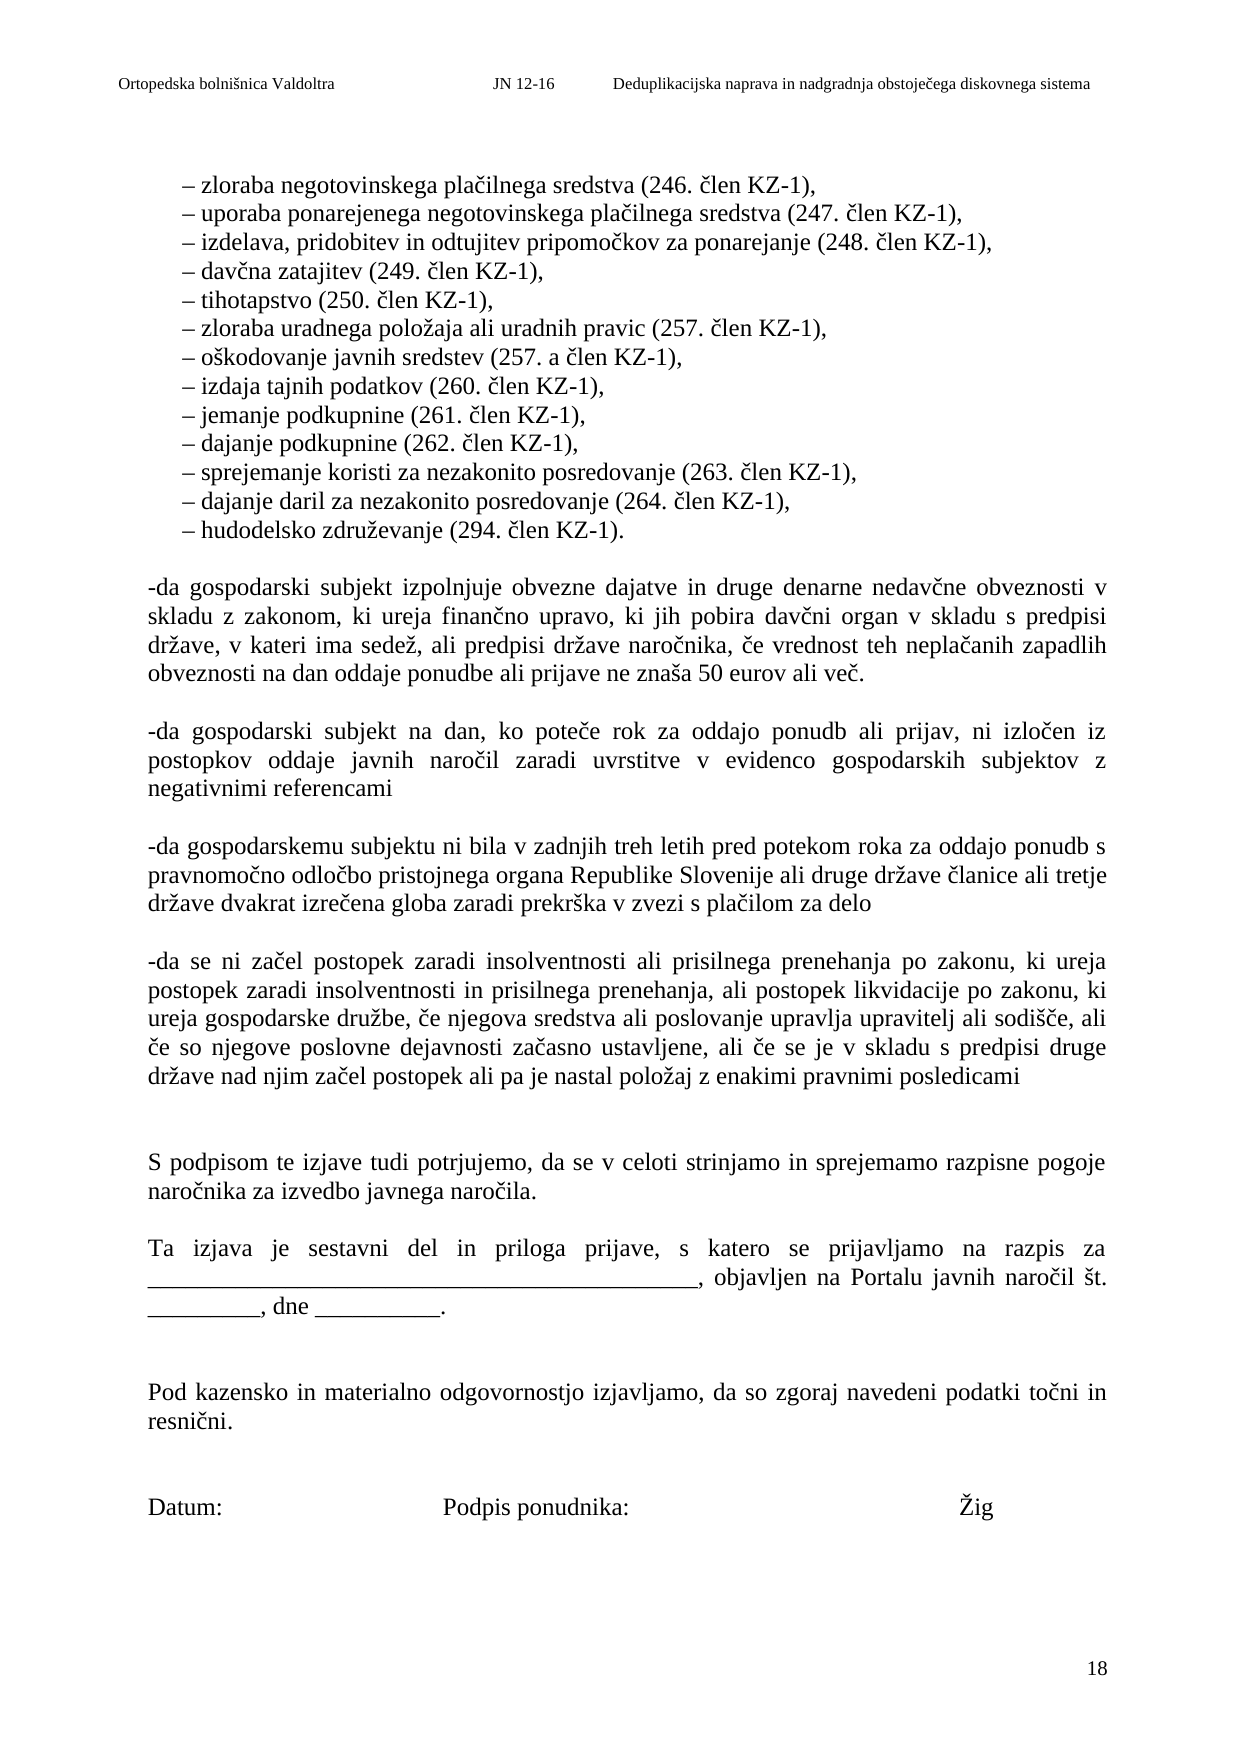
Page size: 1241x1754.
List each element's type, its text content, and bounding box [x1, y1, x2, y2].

text – uporaba ponarejenega negotovinskega plačilnega sredstva (247. člen KZ-1), [148, 198, 1107, 227]
text – dajanje daril za nezakonito posredovanje (264. člen KZ-1), [148, 486, 1107, 515]
text -da gospodarski subjekt na dan, ko poteče rok za oddajo ponudb ali prijav, ni izločen iz postopkov oddaje javnih naročil zaradi uvrstitve v evidenco gospodarskih subjektov z negativnimi referencami [148, 716, 1107, 802]
text – izdelava, pridobitev in odtujitev pripomočkov za ponarejanje (248. člen KZ-1), [148, 227, 1107, 256]
text -da se ni začel postopek zaradi insolventnosti ali prisilnega prenehanja po zakonu, ki ureja postopek zaradi insolventnosti in prisilnega prenehanja, ali postopek likvidacije po zakonu, ki ureja gospodarske družbe, če njegova sredstva ali poslovanje upravlja upravitelj ali sodišče, ali če so njegove poslovne dejavnosti začasno ustavljene, ali če se je v skladu s predpisi druge države nad njim začel postopek ali pa je nastal položaj z enakimi pravnimi posledicami [148, 946, 1107, 1090]
text Datum: Podpis ponudnika: Žig [148, 1492, 1107, 1521]
text -da gospodarskemu subjektu ni bila v zadnjih treh letih pred potekom roka za oddajo ponudb s pravnomočno odločbo pristojnega organa Republike Slovenije ali druge države članice ali tretje države dvakrat izrečena globa zaradi prekrška v zvezi s plačilom za delo [148, 831, 1107, 917]
text – jemanje podkupnine (261. člen KZ-1), [148, 400, 1107, 428]
text – hudodelsko združevanje (294. člen KZ-1). [148, 515, 1107, 543]
text – dajanje podkupnine (262. člen KZ-1), [148, 428, 1107, 457]
text – izdaja tajnih podatkov (260. člen KZ-1), [148, 371, 1107, 400]
text – sprejemanje koristi za nezakonito posredovanje (263. člen KZ-1), [148, 457, 1107, 486]
text – davčna zatajitev (249. člen KZ-1), [148, 256, 1107, 285]
text – zloraba uradnega položaja ali uradnih pravic (257. člen KZ-1), [148, 313, 1107, 342]
text – oškodovanje javnih sredstev (257. a člen KZ-1), [148, 342, 1107, 371]
text Ta izjava je sestavni del in priloga prijave, s katero se prijavljamo na razpis za ____________________________________________, objavljen na Portalu javnih naročil št. _________, dne __________. [148, 1233, 1107, 1320]
text S podpisom te izjave tudi potrjujemo, da se v celoti strinjamo in sprejemamo razpisne pogoje naročnika za izvedbo javnega naročila. [148, 1147, 1107, 1205]
text -da gospodarski subjekt izpolnjuje obvezne dajatve in druge denarne nedavčne obveznosti v skladu z zakonom, ki ureja finančno upravo, ki jih pobira davčni organ v skladu s predpisi države, v kateri ima sedež, ali predpisi države naročnika, če vrednost teh neplačanih zapadlih obveznosti na dan oddaje ponudbe ali prijave ne znaša 50 eurov ali več. [148, 572, 1107, 687]
text – zloraba negotovinskega plačilnega sredstva (246. člen KZ-1), [148, 170, 1107, 198]
text Pod kazensko in materialno odgovornostjo izjavljamo, da so zgoraj navedeni podatki točni in resnični. [148, 1377, 1107, 1435]
text – tihotapstvo (250. člen KZ-1), [148, 285, 1107, 313]
